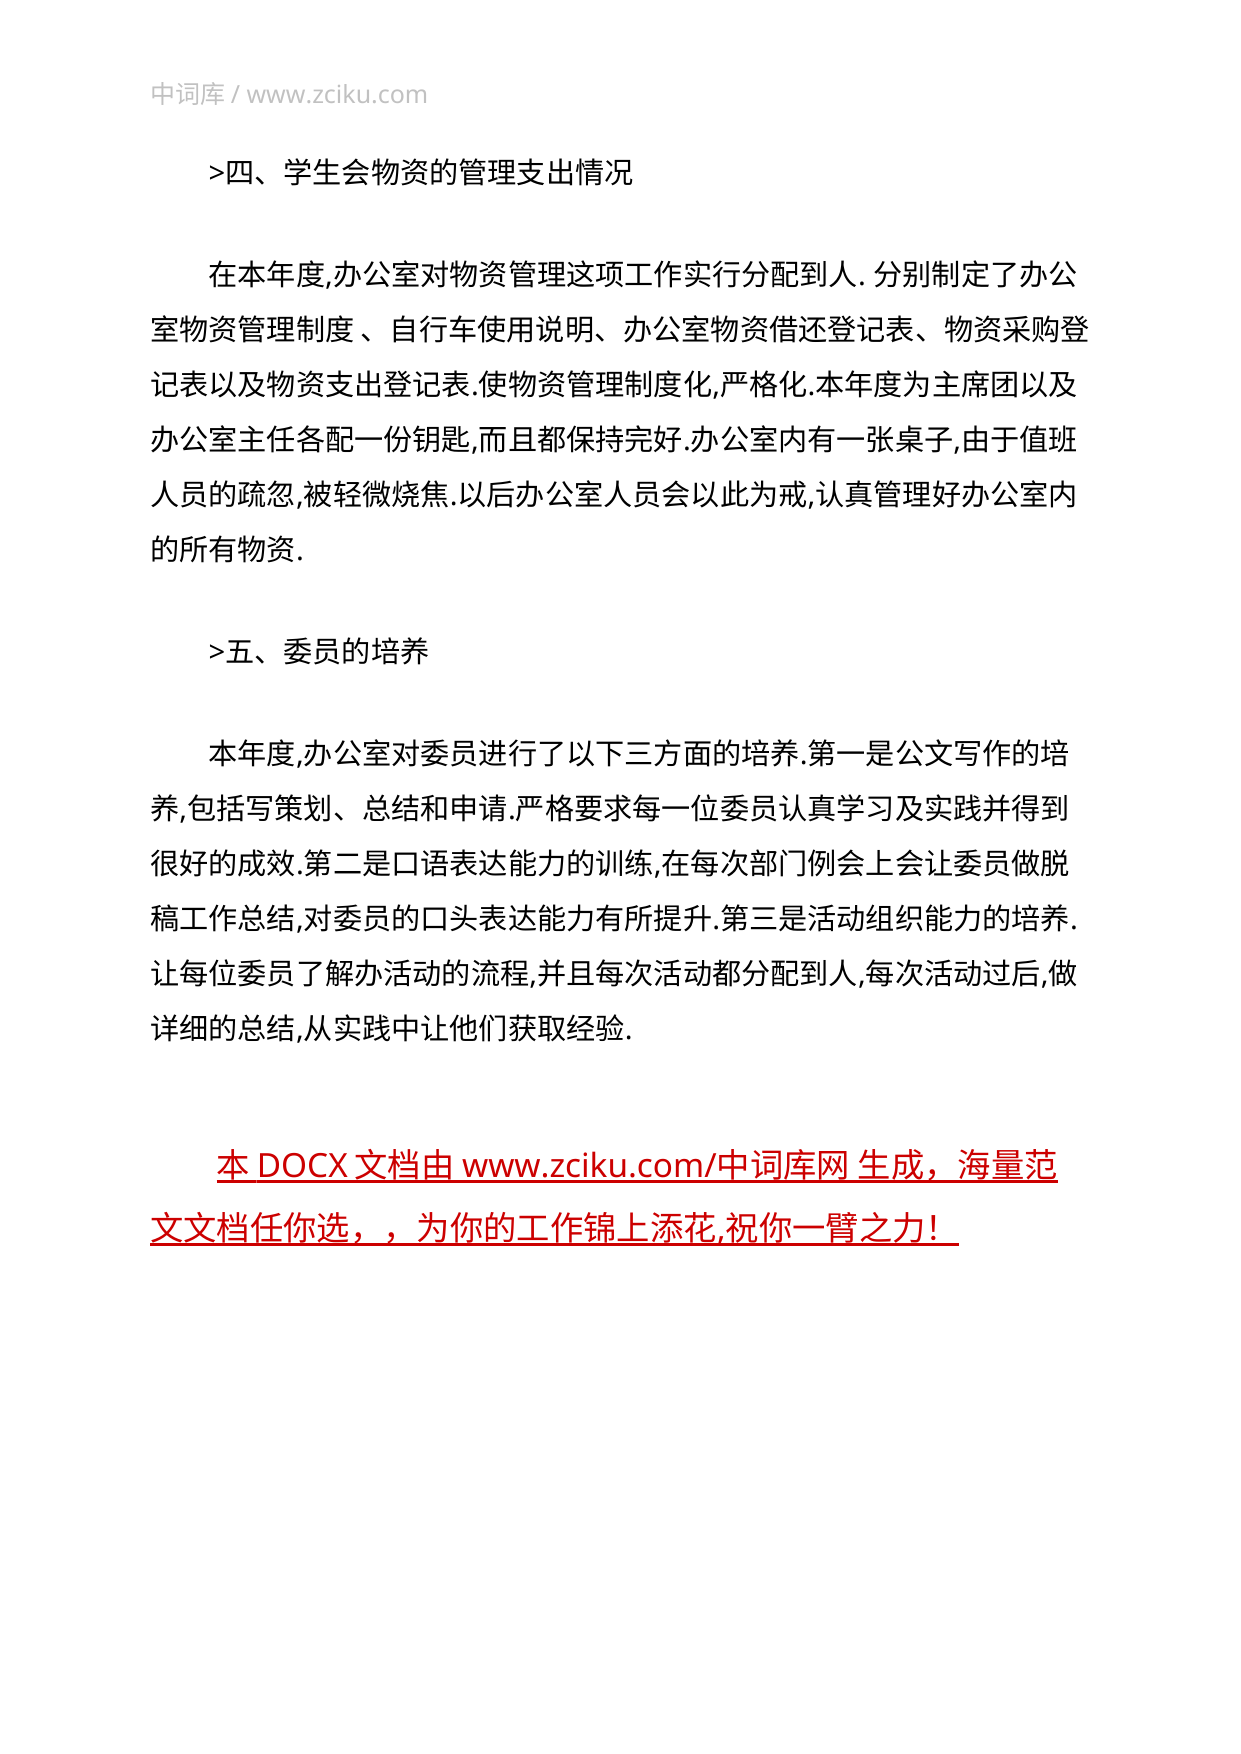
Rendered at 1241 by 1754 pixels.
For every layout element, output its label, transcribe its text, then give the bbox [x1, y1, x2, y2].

text 本DOCX文档由 www.zciku.com/中词库网 生成，海量范文文档任你选，，为你的工作锦上添花,祝你一臂之力！ [150, 1139, 1090, 1250]
text 在本年度,办公室对物资管理这项工作实行分配到人. 分别制定了办公室物资管理制度 、自行车使用说明、办公室物资借还登记表、物资采购登记表以及物资支出登记表.使物资管理制度化,严格化.本年度为主席团以及办公室主任各配一份钥匙,而且都保持完好.办公室内有一张桌子,由于值班人员的疏忽,被轻微烧焦.以后办公室人员会以此为戒,认真管理好办公室内的所有物资. [150, 252, 1090, 569]
text 本年度,办公室对委员进行了以下三方面的培养.第一是公文写作的培养,包括写策划、总结和申请.严格要求每一位委员认真学习及实践并得到很好的成效.第二是口语表达能力的训练,在每次部门例会上会让委员做脱稿工作总结,对委员的口头表达能力有所提升.第三是活动组织能力的培养.让每位委员了解办活动的流程,并且每次活动都分配到人,每次活动过后,做详细的总结,从实践中让他们获取经验. [150, 731, 1090, 1048]
text >四、学生会物资的管理支出情况 [150, 150, 1090, 192]
text >五、委员的培养 [150, 629, 1090, 671]
